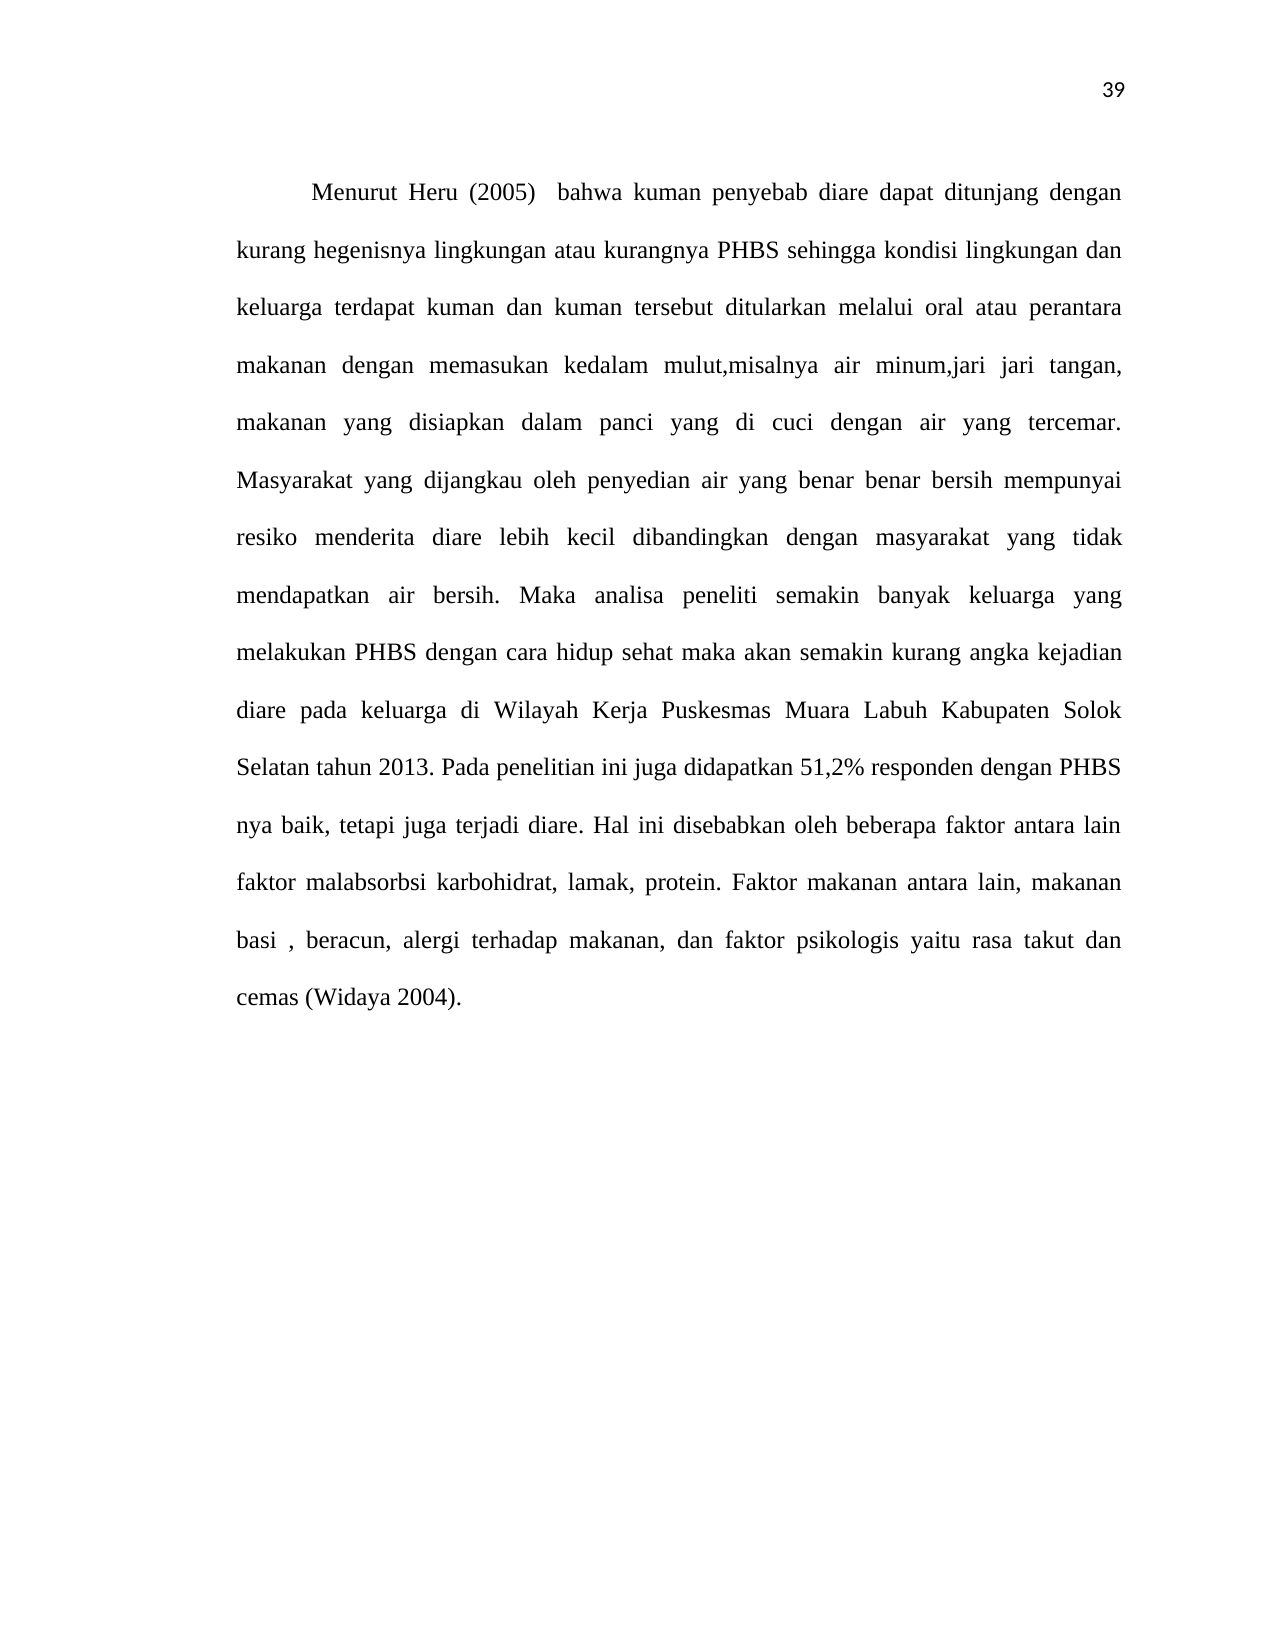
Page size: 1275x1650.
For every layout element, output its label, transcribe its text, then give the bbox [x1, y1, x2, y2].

text Menurut Heru (2005) bahwa kuman penyebab diare dapat ditunjang dengan kurang hegenisnya lingkungan atau kurangnya PHBS sehingga kondisi lingkungan dan keluarga terdapat kuman dan kuman tersebut ditularkan melalui oral atau perantara makanan dengan memasukan kedalam mulut,misalnya air minum,jari jari tangan, makanan yang disiapkan dalam panci yang di cuci dengan air yang tercemar. Masyarakat yang dijangkau oleh penyedian air yang benar benar bersih mempunyai resiko menderita diare lebih kecil dibandingkan dengan masyarakat yang tidak mendapatkan air bersih. Maka analisa peneliti semakin banyak keluarga yang melakukan PHBS dengan cara hidup sehat maka akan semakin kurang angka kejadian diare pada keluarga di Wilayah Kerja Puskesmas Muara Labuh Kabupaten Solok Selatan tahun 2013. Pada penelitian ini juga didapatkan 51,2% responden dengan PHBS nya baik, tetapi juga terjadi diare. Hal ini disebabkan oleh beberapa faktor antara lain faktor malabsorbsi karbohidrat, lamak, protein. Faktor makanan antara lain, makanan basi , beracun, alergi terhadap makanan, dan faktor psikologis yaitu rasa takut dan cemas (Widaya 2004). [236, 177, 1123, 1011]
